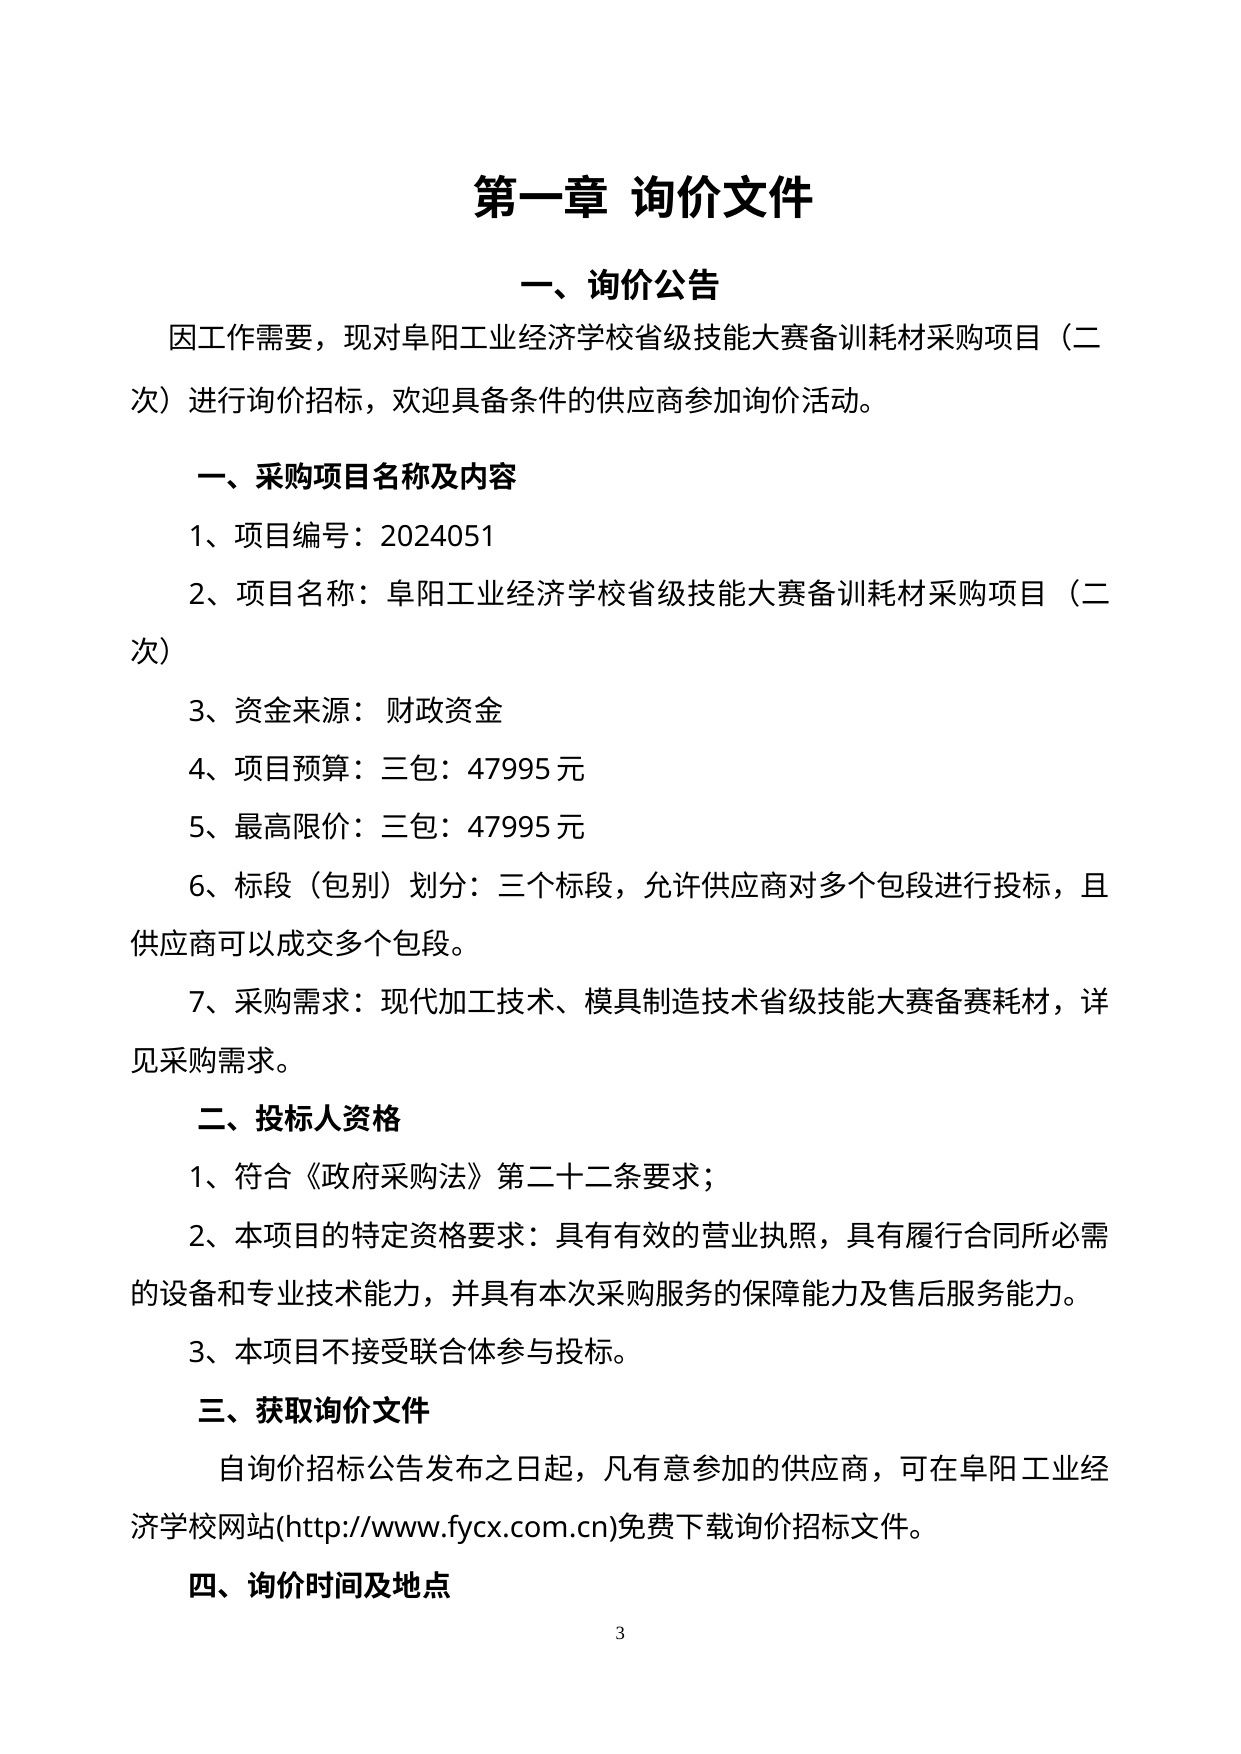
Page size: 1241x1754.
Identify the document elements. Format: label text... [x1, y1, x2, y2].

text 一、采购项目名称及内容 [130, 441, 1110, 499]
text 自询价招标公告发布之日起，凡有意参加的供应商，可在阜阳工业经济学校网站(http://www.fycx.com.cn)免费下载询价招标文件。 [130, 1433, 1110, 1549]
text 一、询价公告 [130, 231, 1110, 314]
text 第一章 询价文件 [130, 148, 1110, 231]
text 3、资金来源： 财政资金 [130, 674, 1110, 733]
text 四、询价时间及地点 [130, 1549, 1110, 1608]
text 2、项目名称：阜阳工业经济学校省级技能大赛备训耗材采购项目（二次） [130, 558, 1110, 674]
text 1、符合《政府采购法》第二十二条要求； [130, 1141, 1110, 1199]
text 1、项目编号：2024051 [130, 499, 1110, 558]
text 2、本项目的特定资格要求：具有有效的营业执照，具有履行合同所必需的设备和专业技术能力，并具有本次采购服务的保障能力及售后服务能力。 [130, 1199, 1110, 1316]
text 7、采购需求：现代加工技术、模具制造技术省级技能大赛备赛耗材，详见采购需求。 [130, 966, 1110, 1083]
text 5、最高限价：三包：47995元 [130, 791, 1110, 849]
text 3、本项目不接受联合体参与投标。 [130, 1316, 1110, 1374]
text 6、标段（包别）划分：三个标段，允许供应商对多个包段进行投标，且供应商可以成交多个包段。 [130, 849, 1110, 966]
text 三、获取询价文件 [130, 1374, 1110, 1433]
text 4、项目预算：三包：47995元 [130, 733, 1110, 791]
text 因工作需要，现对阜阳工业经济学校省级技能大赛备训耗材采购项目（二次）进行询价招标，欢迎具备条件的供应商参加询价活动。 [130, 314, 1110, 420]
text 二、投标人资格 [130, 1083, 1110, 1141]
